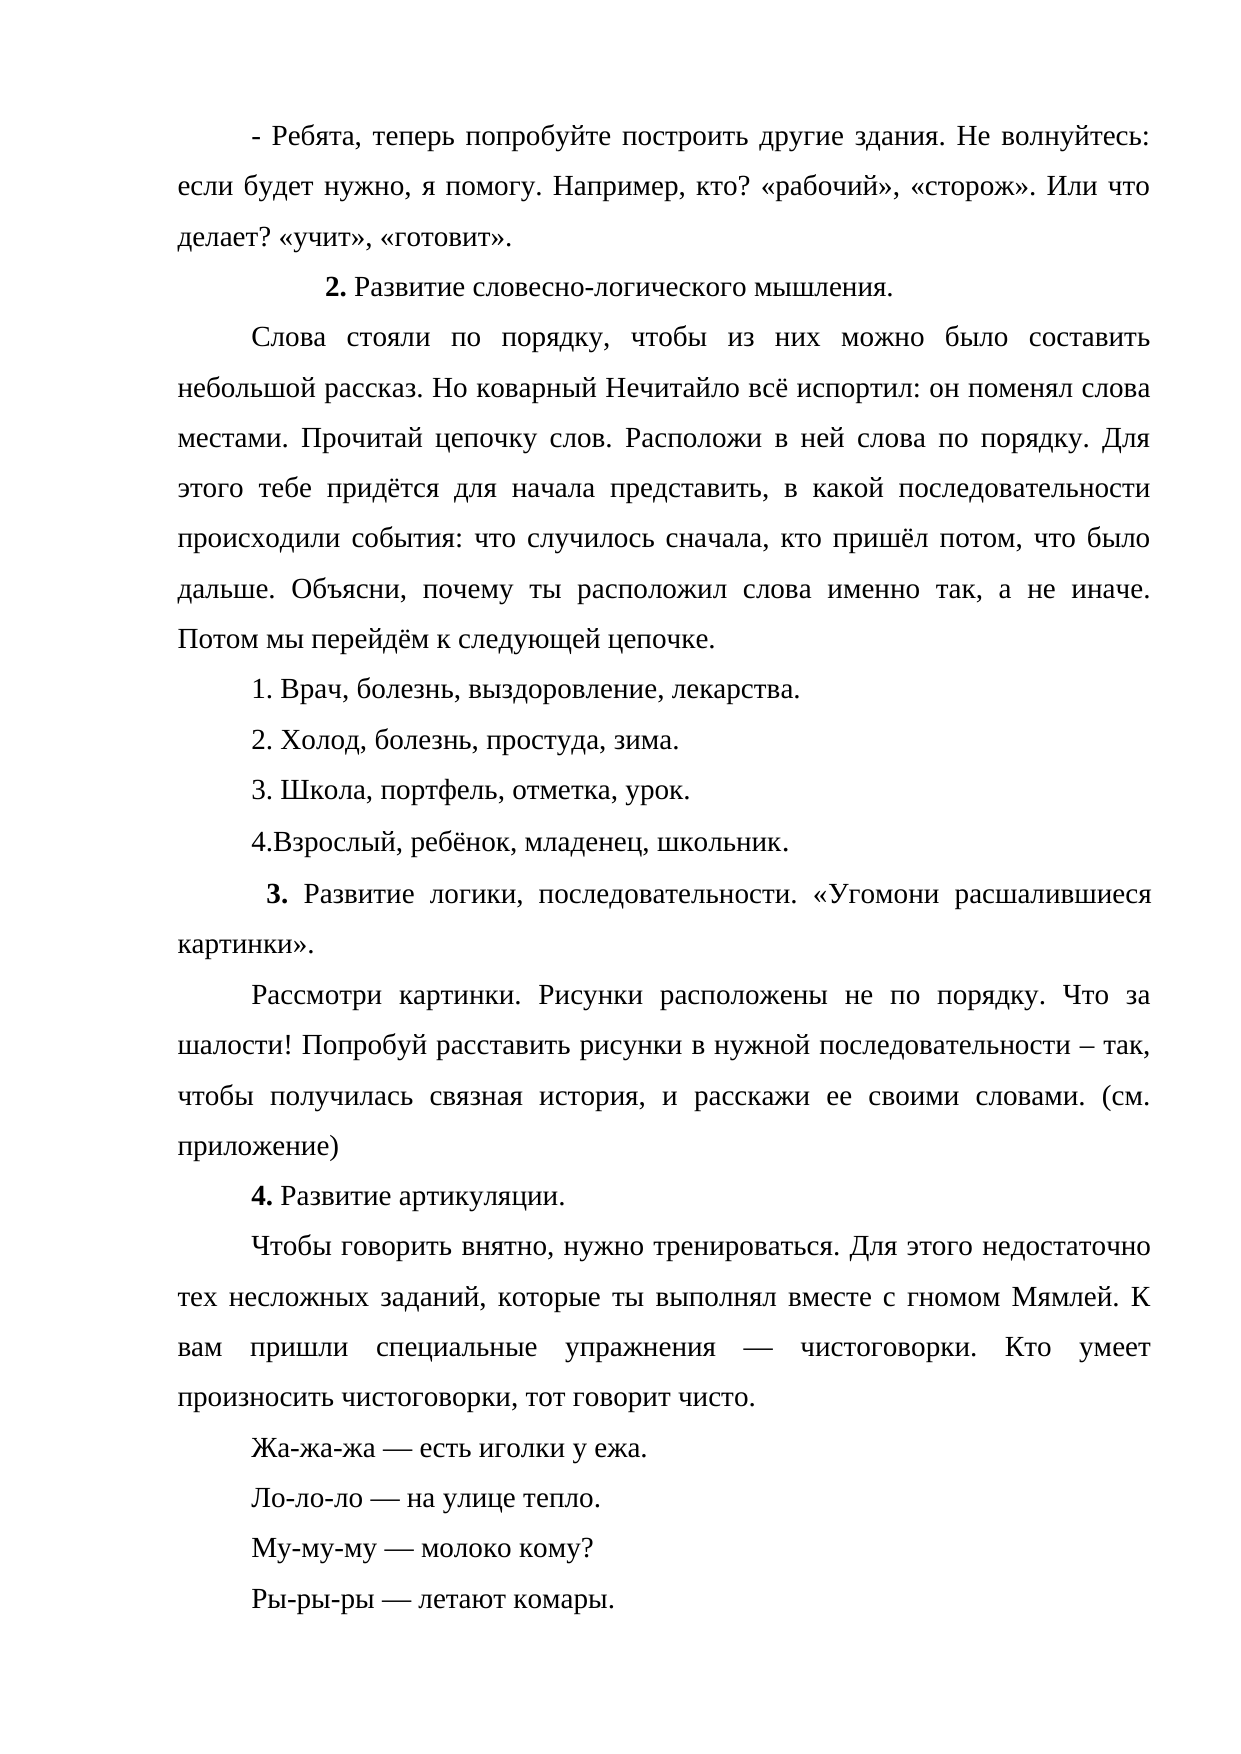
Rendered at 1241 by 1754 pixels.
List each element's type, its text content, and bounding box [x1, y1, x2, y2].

text 3. Школа, портфель, отметка, урок. [177, 772, 1152, 806]
text Ры-ры-ры — летают комары. [177, 1581, 1152, 1614]
text 4.Взрослый, ребёнок, младенец, школьник. [177, 822, 1152, 858]
text 4. Развитие артикуляции. [177, 1178, 1152, 1212]
text Му-му-му — молоко кому? [177, 1530, 1152, 1564]
text 2. Развитие словесно-логического мышления. [177, 269, 1152, 303]
text Слова стояли по порядку, чтобы из них можно было составить небольшой рассказ. Но коварный Нечитайло всё испортил: он поменял слова местами. Прочитай цепочку слов. Расположи в ней слова по порядку. Для этого тебе придётся для начала представить, в какой последовательности происходили события: что случилось сначала, кто пришёл потом, что было дальше. Объясни, почему ты расположил слова именно так, а не иначе. Потом мы перейдём к следующей цепочке. [177, 319, 1152, 655]
text 3. Развитие логики, последовательности. «Угомони расшалившиеся картинки». [177, 876, 1152, 960]
text 2. Холод, болезнь, простуда, зима. [177, 722, 1152, 755]
text Рассмотри картинки. Рисунки расположены не по порядку. Что за шалости! Попробуй расставить рисунки в нужной последовательности – так, чтобы получилась связная история, и расскажи ее своими словами. (см. приложение) [177, 977, 1152, 1161]
text 1. Врач, болезнь, выздоровление, лекарства. [177, 672, 1152, 705]
text Чтобы говорить внятно, нужно тренироваться. Для этого недостаточно тех несложных заданий, которые ты выполнял вместе с гномом Мямлей. К вам пришли специальные упражнения — чистоговорки. Кто умеет произносить чистоговорки, тот говорит чисто. [177, 1228, 1152, 1413]
text Ло-ло-ло — на улице тепло. [177, 1480, 1152, 1514]
text - Ребята, теперь попробуйте построить другие здания. Не волнуйтесь: если будет нужно, я помогу. Например, кто? «рабочий», «сторож». Или что делает? «учит», «готовит». [177, 118, 1152, 252]
text Жа-жа-жа — есть иголки у ежа. [177, 1430, 1152, 1463]
